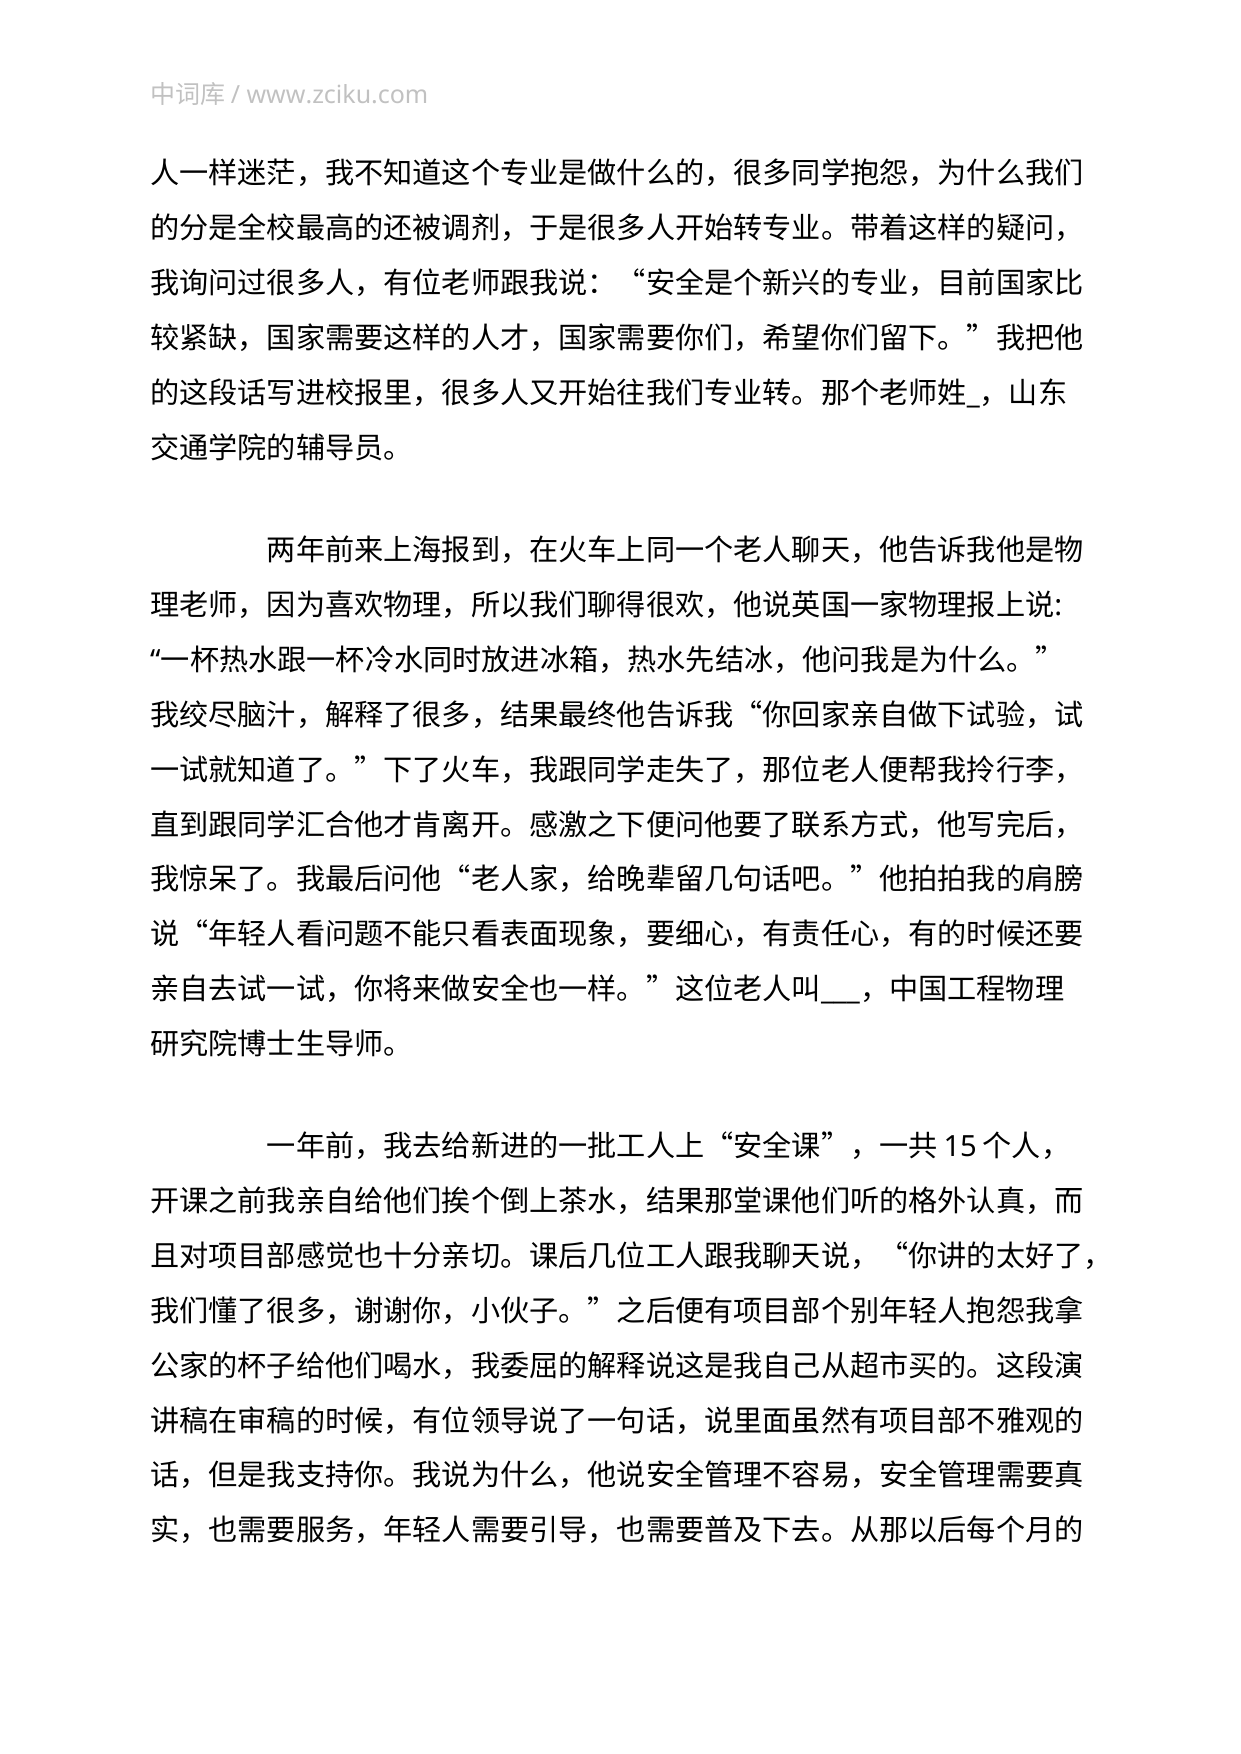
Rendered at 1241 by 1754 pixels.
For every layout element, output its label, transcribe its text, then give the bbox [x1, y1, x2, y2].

text 两年前来上海报到，在火车上同一个老人聊天，他告诉我他是物理老师，因为喜欢物理，所以我们聊得很欢，他说英国一家物理报上说:“一杯热水跟一杯冷水同时放进冰箱，热水先结冰，他问我是为什么。”我绞尽脑汁，解释了很多，结果最终他告诉我“你回家亲自做下试验，试一试就知道了。”下了火车，我跟同学走失了，那位老人便帮我拎行李，直到跟同学汇合他才肯离开。感激之下便问他要了联系方式，他写完后，我惊呆了。我最后问他“老人家，给晚辈留几句话吧。”他拍拍我的肩膀说“年轻人看问题不能只看表面现象，要细心，有责任心，有的时候还要亲自去试一试，你将来做安全也一样。”这位老人叫___，中国工程物理研究院博士生导师。 [150, 526, 1090, 1063]
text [150, 150, 1090, 467]
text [150, 1122, 1090, 1549]
